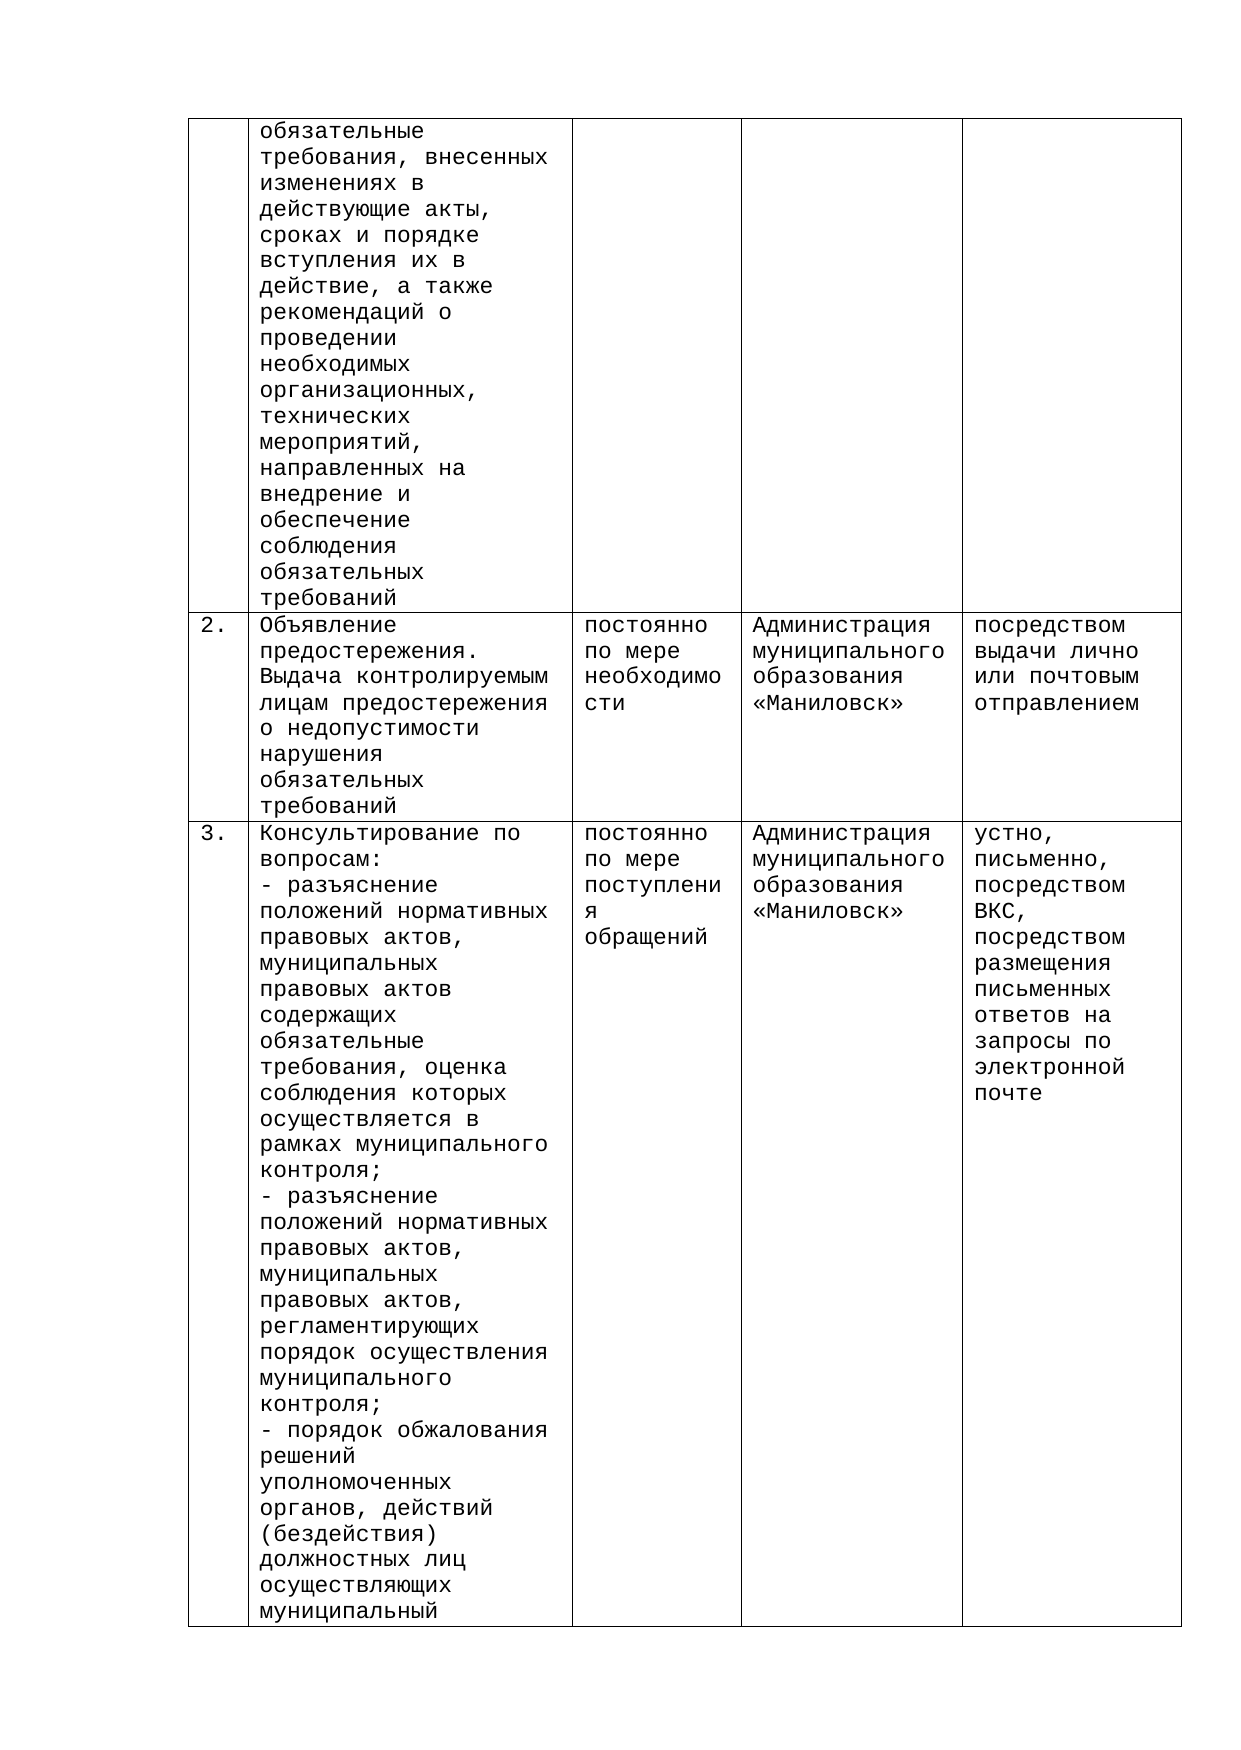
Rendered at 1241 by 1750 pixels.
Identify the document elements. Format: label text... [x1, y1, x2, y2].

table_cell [249, 822, 572, 1626]
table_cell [742, 119, 962, 612]
table_cell посредством выдачи лично или почтовым отправлением [963, 613, 1181, 821]
table_cell Администрация муниципального образования «Маниловск» [742, 613, 962, 821]
table_cell постоянно по мере необходимости [573, 613, 741, 821]
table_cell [573, 119, 741, 612]
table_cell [963, 822, 1181, 1626]
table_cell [742, 822, 962, 1626]
table_cell 3. [189, 822, 248, 1626]
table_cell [249, 119, 572, 612]
table_cell Объявление предостережения. Выдача контролируемым лицам предостережения о недопустимости нарушения обязательных требований [249, 613, 572, 821]
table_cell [573, 822, 741, 1626]
table_cell 2. [189, 613, 248, 821]
